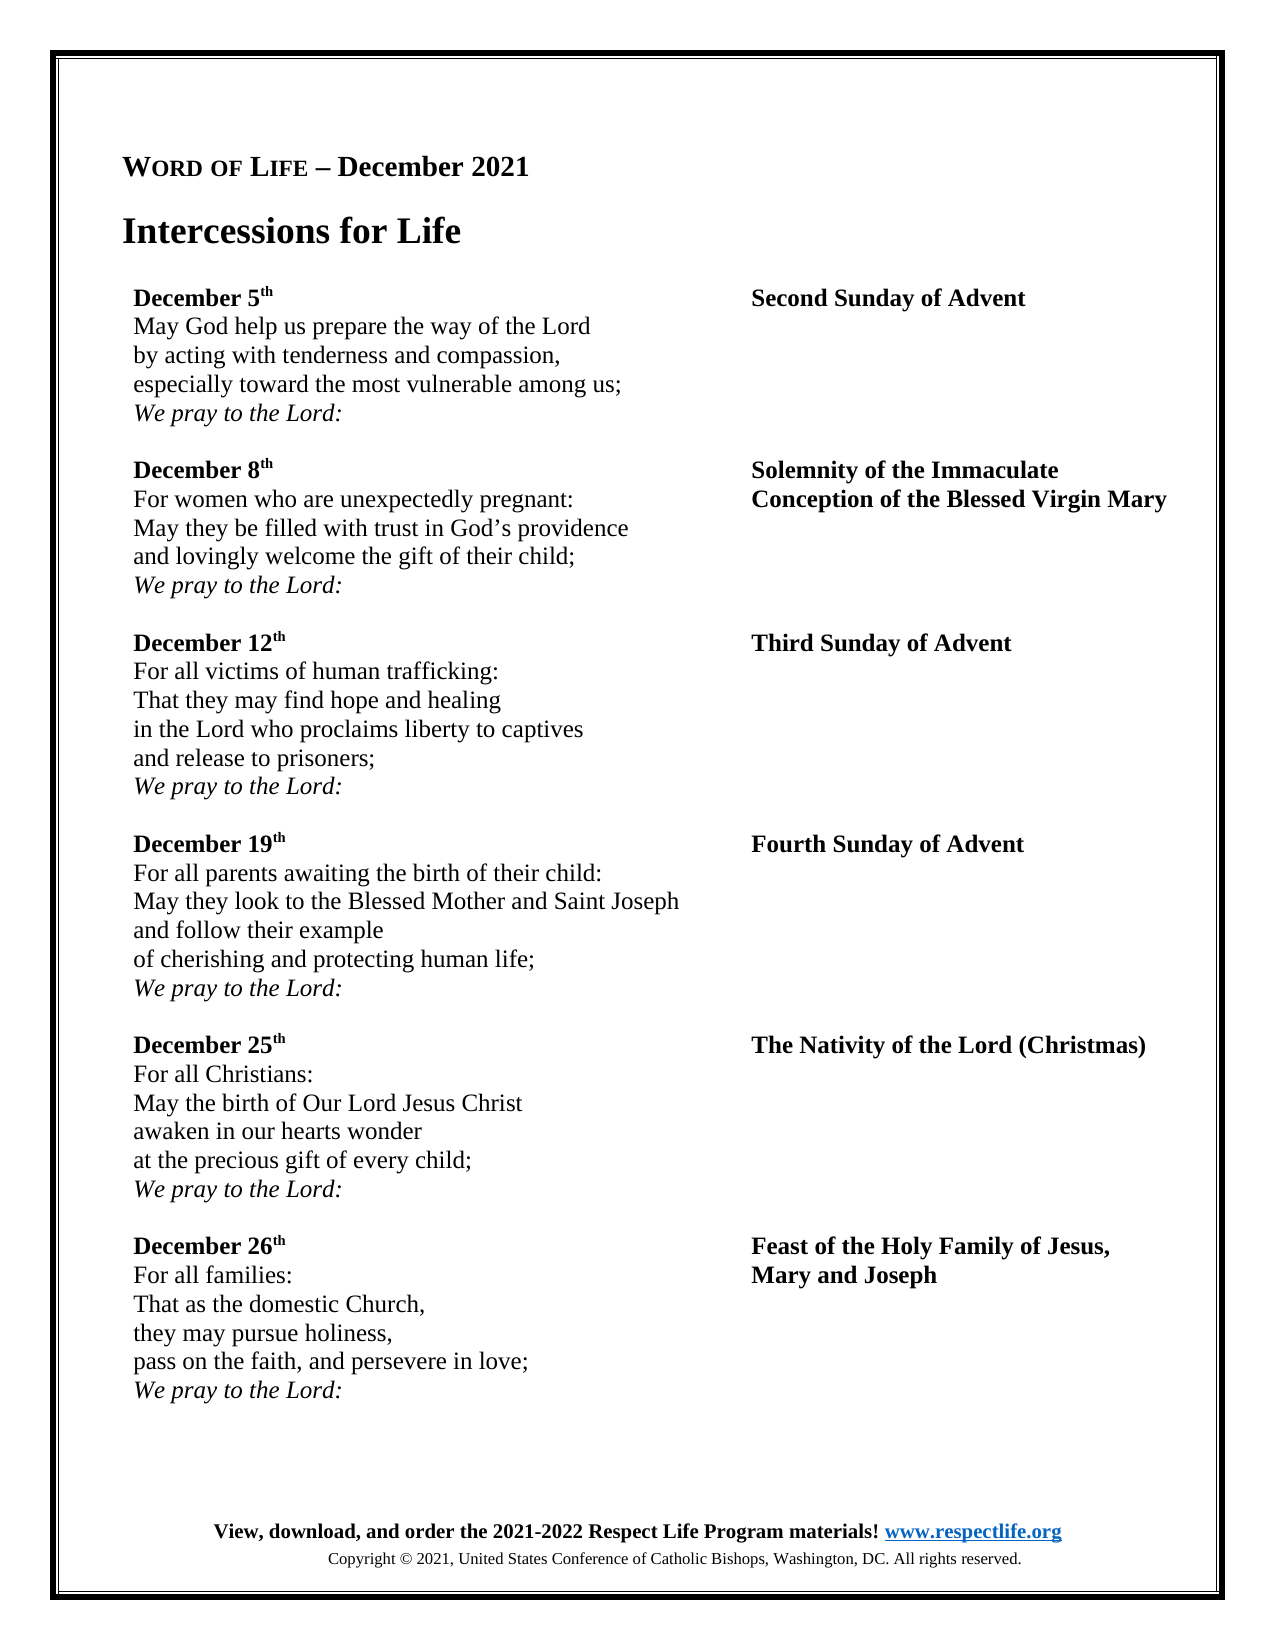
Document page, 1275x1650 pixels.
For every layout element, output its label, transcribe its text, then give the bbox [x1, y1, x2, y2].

table_cell December 25th For all Christians: May the birth of Our Lord Jesus Christ awaken in our hearts wonder at the precious gift of every child; We pray to the Lord: [122, 1030, 740, 1231]
table_cell December 12th For all victims of human trafficking: That they may find hope and healing in the Lord who proclaims liberty to captives and release to prisoners; We pray to the Lord: [122, 628, 740, 829]
table_cell The Nativity of the Lord (Christmas) [740, 1030, 1199, 1231]
table_cell December 26th For all families: That as the domestic Church, they may pursue holiness, pass on the faith, and persevere in love; We pray to the Lord: [122, 1231, 740, 1404]
table_cell Feast of the Holy Family of Jesus, Mary and Joseph [740, 1231, 1199, 1404]
table_cell December 19th For all parents awaiting the birth of their child: May they look to the Blessed Mother and Saint Joseph and follow their example of cherishing and protecting human life; We pray to the Lord: [122, 829, 740, 1030]
table_header December 5th May God help us prepare the way of the Lord by acting with tenderness and compassion, especially toward the most vulnerable among us; We pray to the Lord: [122, 283, 740, 455]
text Word of Life – December 2021 [122, 149, 1153, 183]
table_cell December 8th For women who are unexpectedly pregnant: May they be filled with trust in God’s providence and lovingly welcome the gift of their child; We pray to the Lord: [122, 455, 740, 628]
table_header Second Sunday of Advent [740, 283, 1199, 455]
table_cell Solemnity of the Immaculate Conception of the Blessed Virgin Mary [740, 455, 1199, 628]
text Intercessions for Life [122, 208, 1153, 251]
table_cell Fourth Sunday of Advent [740, 829, 1199, 1030]
table_cell Third Sunday of Advent [740, 628, 1199, 829]
